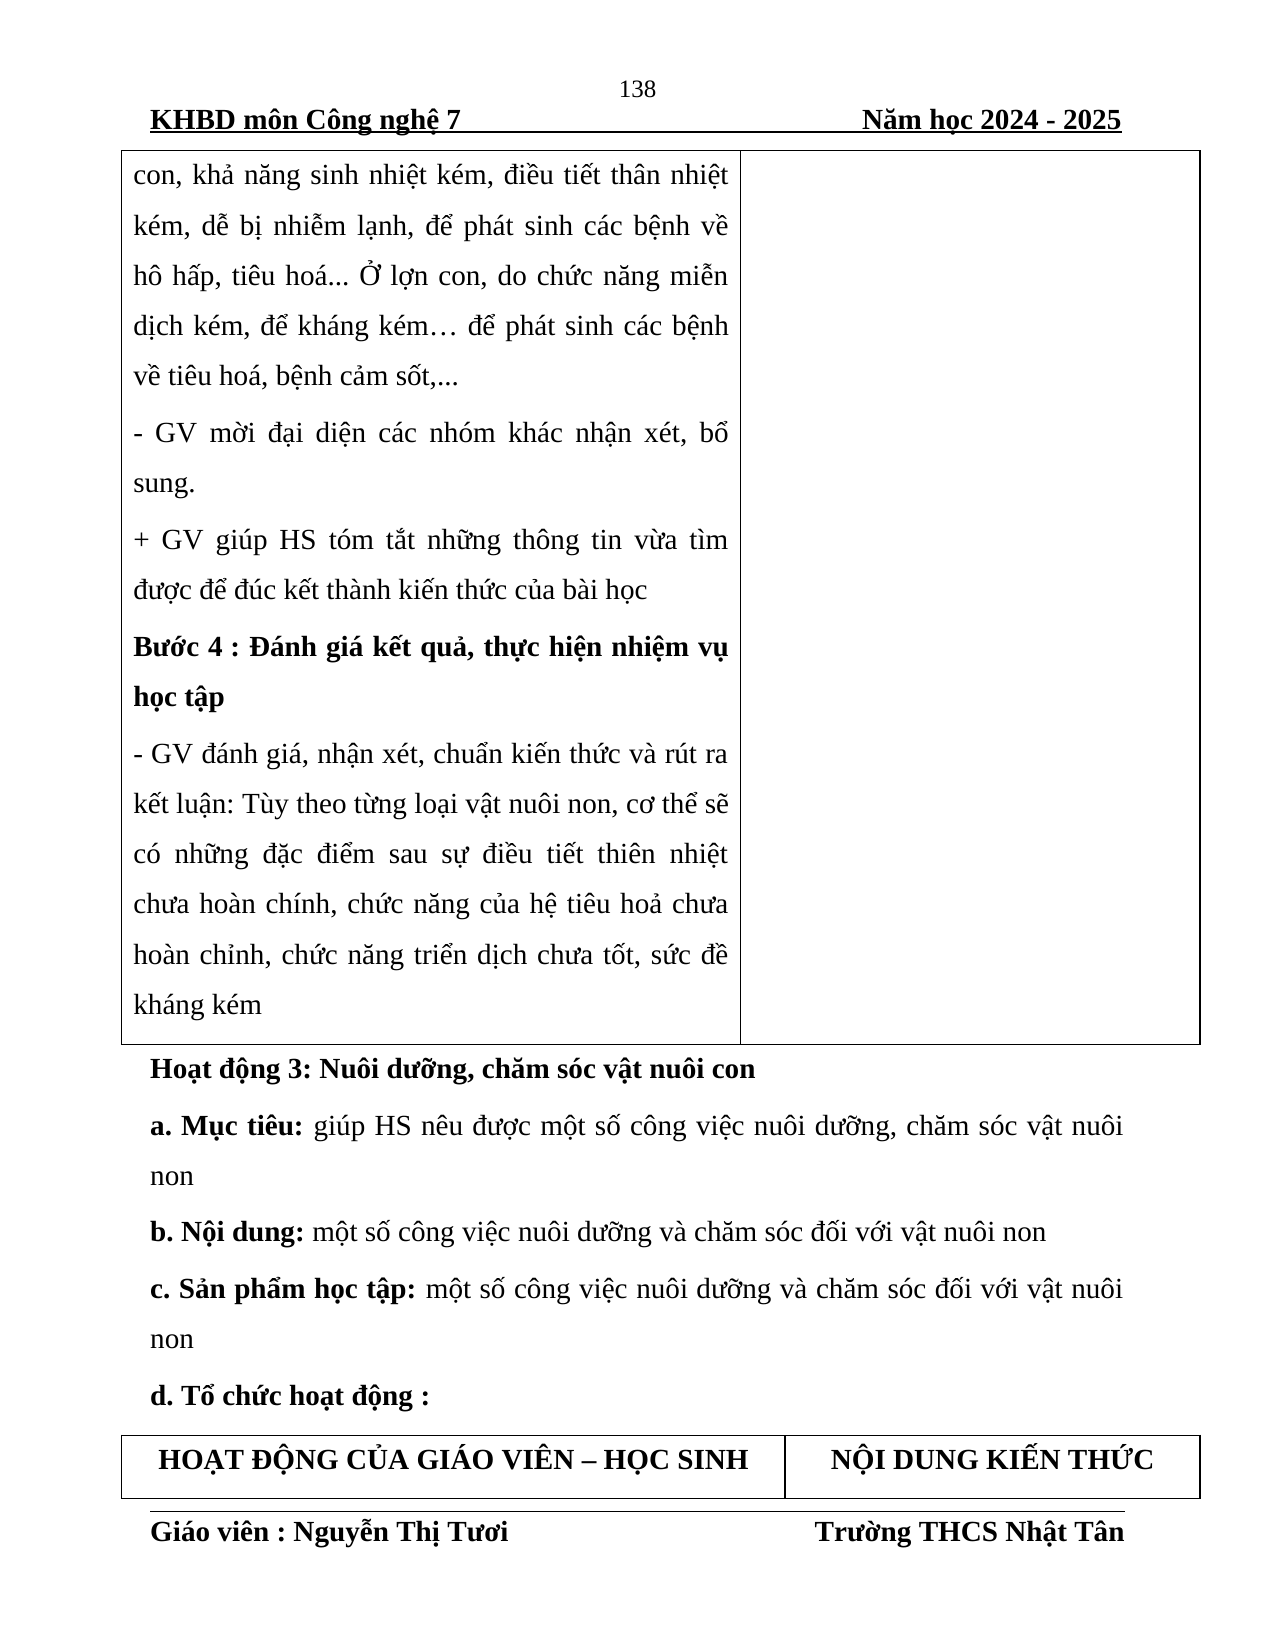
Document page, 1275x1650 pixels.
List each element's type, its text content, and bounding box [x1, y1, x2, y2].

text d. Tổ chức hoạt động : [150, 1378, 1125, 1411]
text Hoạt động 3: Nuôi dưỡng, chăm sóc vật nuôi con [150, 1051, 1125, 1084]
text c. Sản phẩm học tập: một số công việc nuôi dưỡng và chăm sóc đối với vật nuôi non [150, 1271, 1125, 1355]
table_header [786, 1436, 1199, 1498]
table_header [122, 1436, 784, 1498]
text a. Mục tiêu: giúp HS nêu được một số công việc nuôi dưỡng, chăm sóc vật nuôi non [150, 1108, 1125, 1191]
text b. Nội dung: một số công việc nuôi dưỡng và chăm sóc đối với vật nuôi non [150, 1214, 1125, 1248]
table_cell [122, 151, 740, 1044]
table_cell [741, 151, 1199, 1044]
